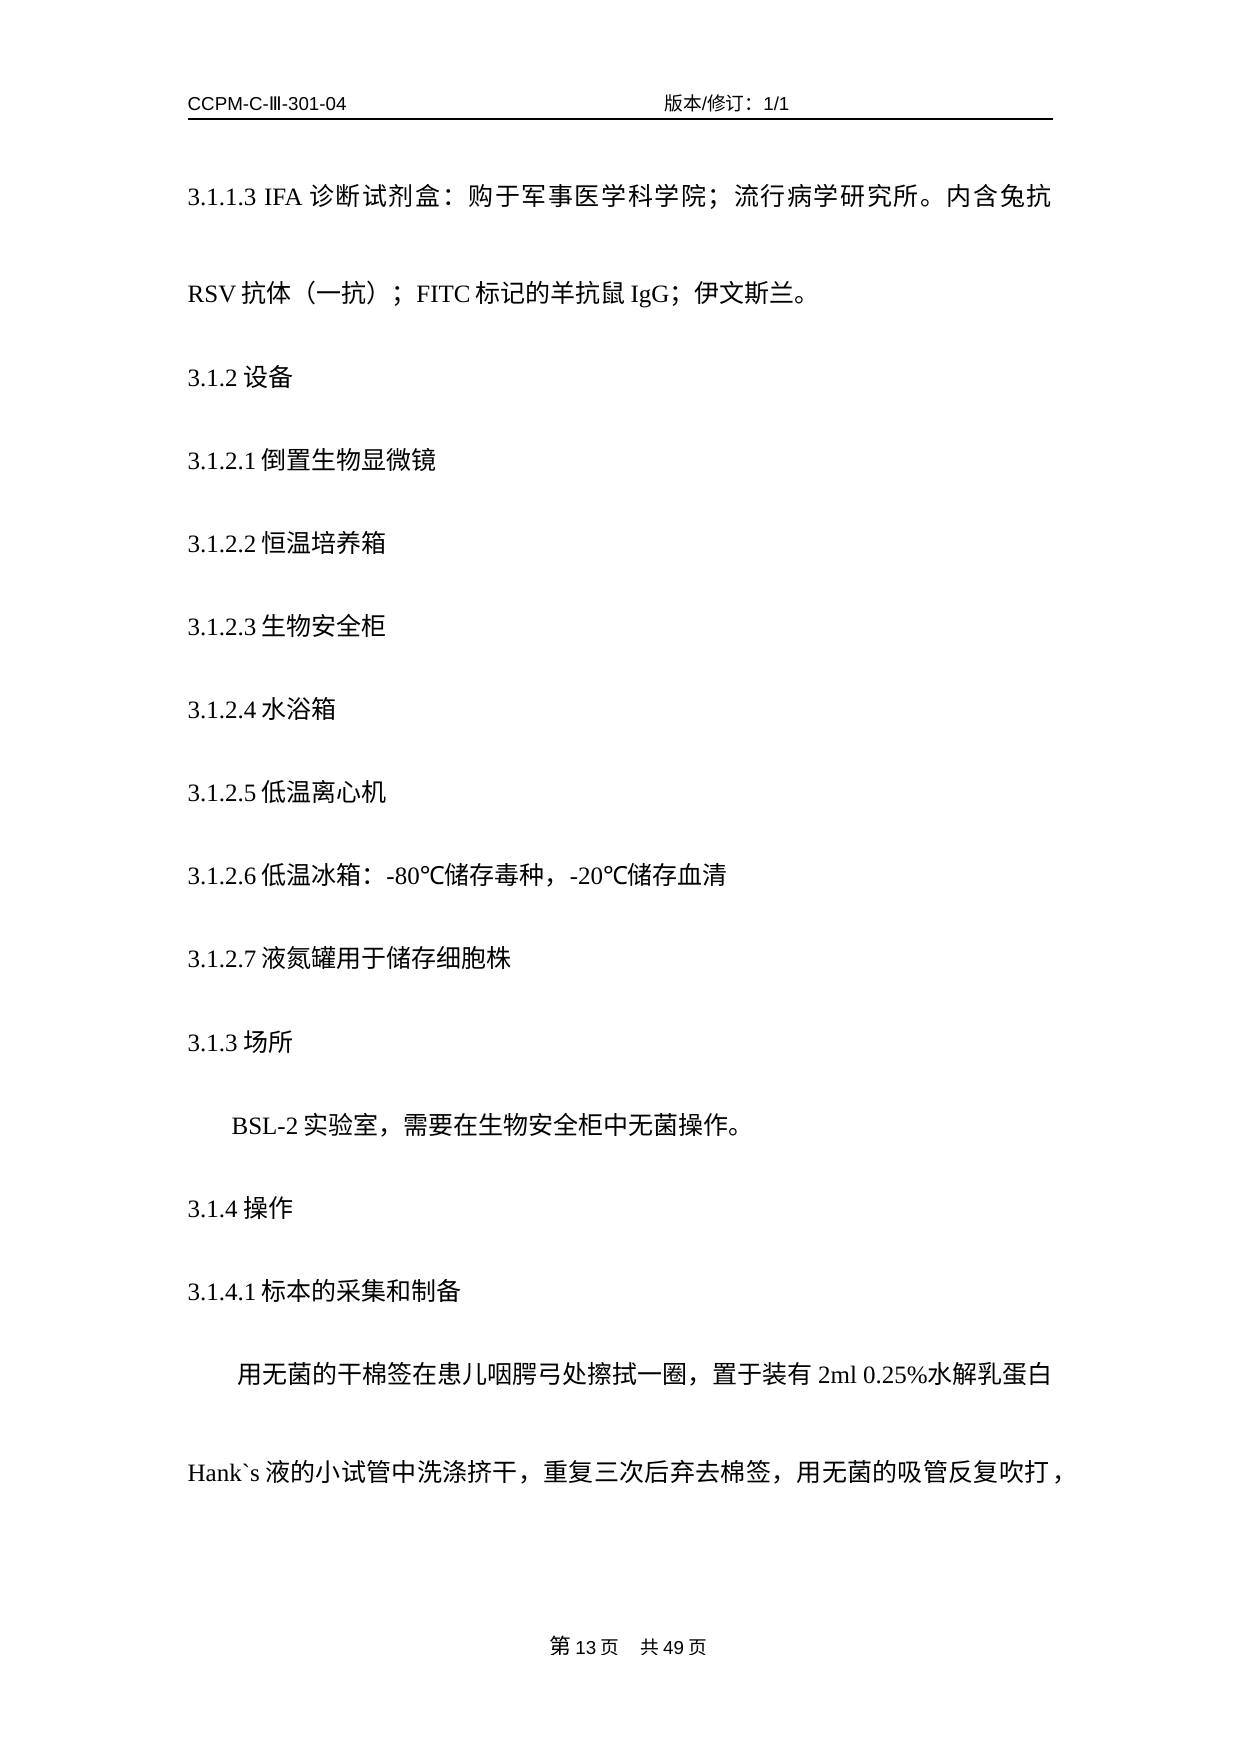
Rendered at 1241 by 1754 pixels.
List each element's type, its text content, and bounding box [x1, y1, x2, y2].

text 3.1.2.6低温冰箱：-80℃储存毒种，-20℃储存血清 [187, 841, 1053, 906]
text 3.1.2.2恒温培养箱 [187, 509, 1053, 574]
text 3.1.2.3生物安全柜 [187, 592, 1053, 657]
text BSL-2实验室，需要在生物安全柜中无菌操作。 [187, 1091, 1053, 1156]
text 3.1.2.5低温离心机 [187, 758, 1053, 823]
text 3.1.2.4水浴箱 [187, 675, 1053, 740]
text 3.1.4.1标本的采集和制备 [187, 1257, 1053, 1322]
text 3.1.4 操作 [187, 1174, 1053, 1239]
text 3.1.2 设备 [187, 343, 1053, 408]
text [187, 1340, 1053, 1503]
text 3.1.2.1倒置生物显微镜 [187, 426, 1053, 491]
text 3.1.3 场所 [187, 1008, 1053, 1073]
text 3.1.1.3 IFA诊断试剂盒：购于军事医学科学院；流行病学研究所。内含兔抗RSV抗体（一抗）；FITC标记的羊抗鼠IgG；伊文斯兰。 [187, 162, 1053, 324]
text 3.1.2.7液氮罐用于储存细胞株 [187, 924, 1053, 989]
